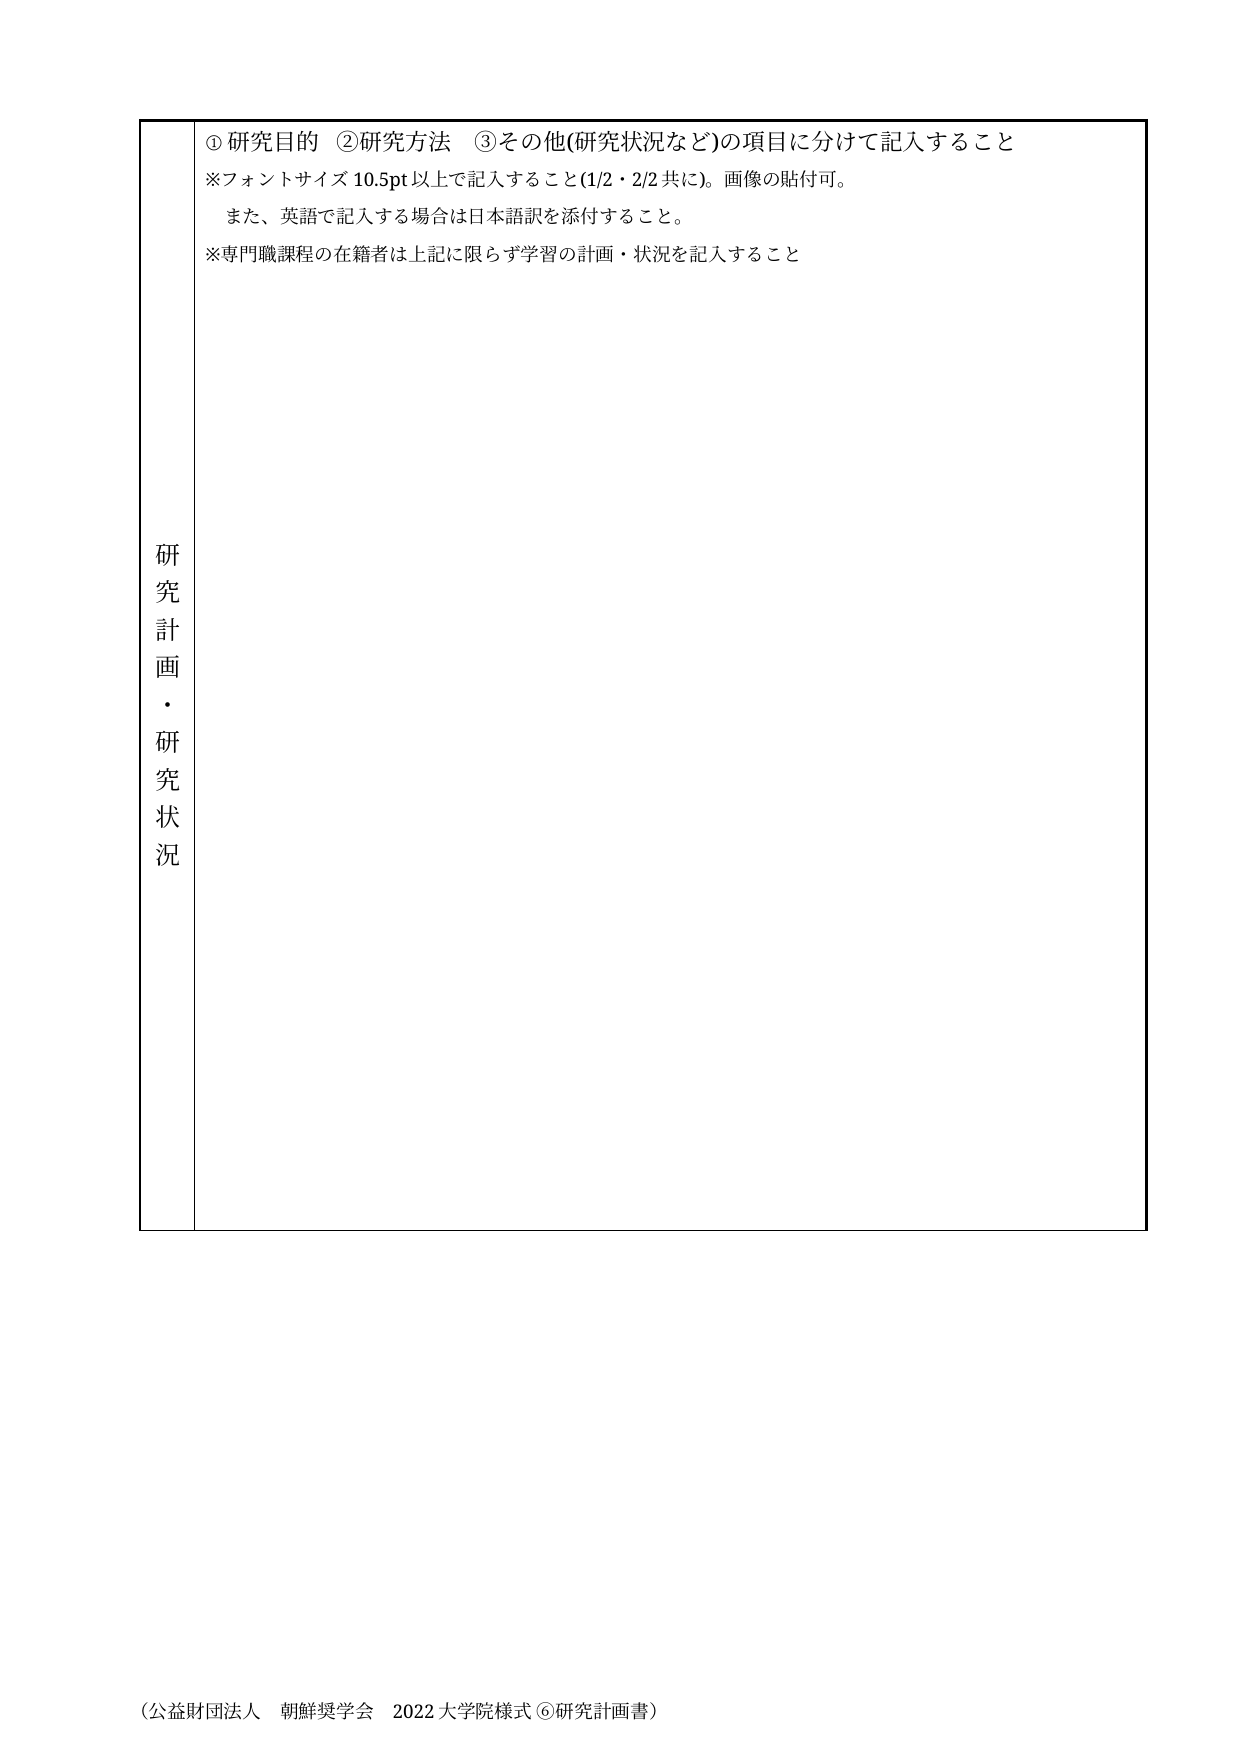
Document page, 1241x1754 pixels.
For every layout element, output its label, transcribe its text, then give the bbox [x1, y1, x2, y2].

table_cell ①研究目的 ②研究方法 ③その他(研究状況など)の項目に分けて記入すること ※フォントサイズ10.5pt以上で記入すること(1/2・2/2共に)。画像の貼付可。 また、英語で記入する場合は日本語訳を添付すること。 ※専門職課程の在籍者は上記に限らず学習の計画・状況を記入すること [195, 122, 1145, 1230]
table_cell 研 究 計 画 ・ 研 究 状 況 [141, 122, 194, 1230]
